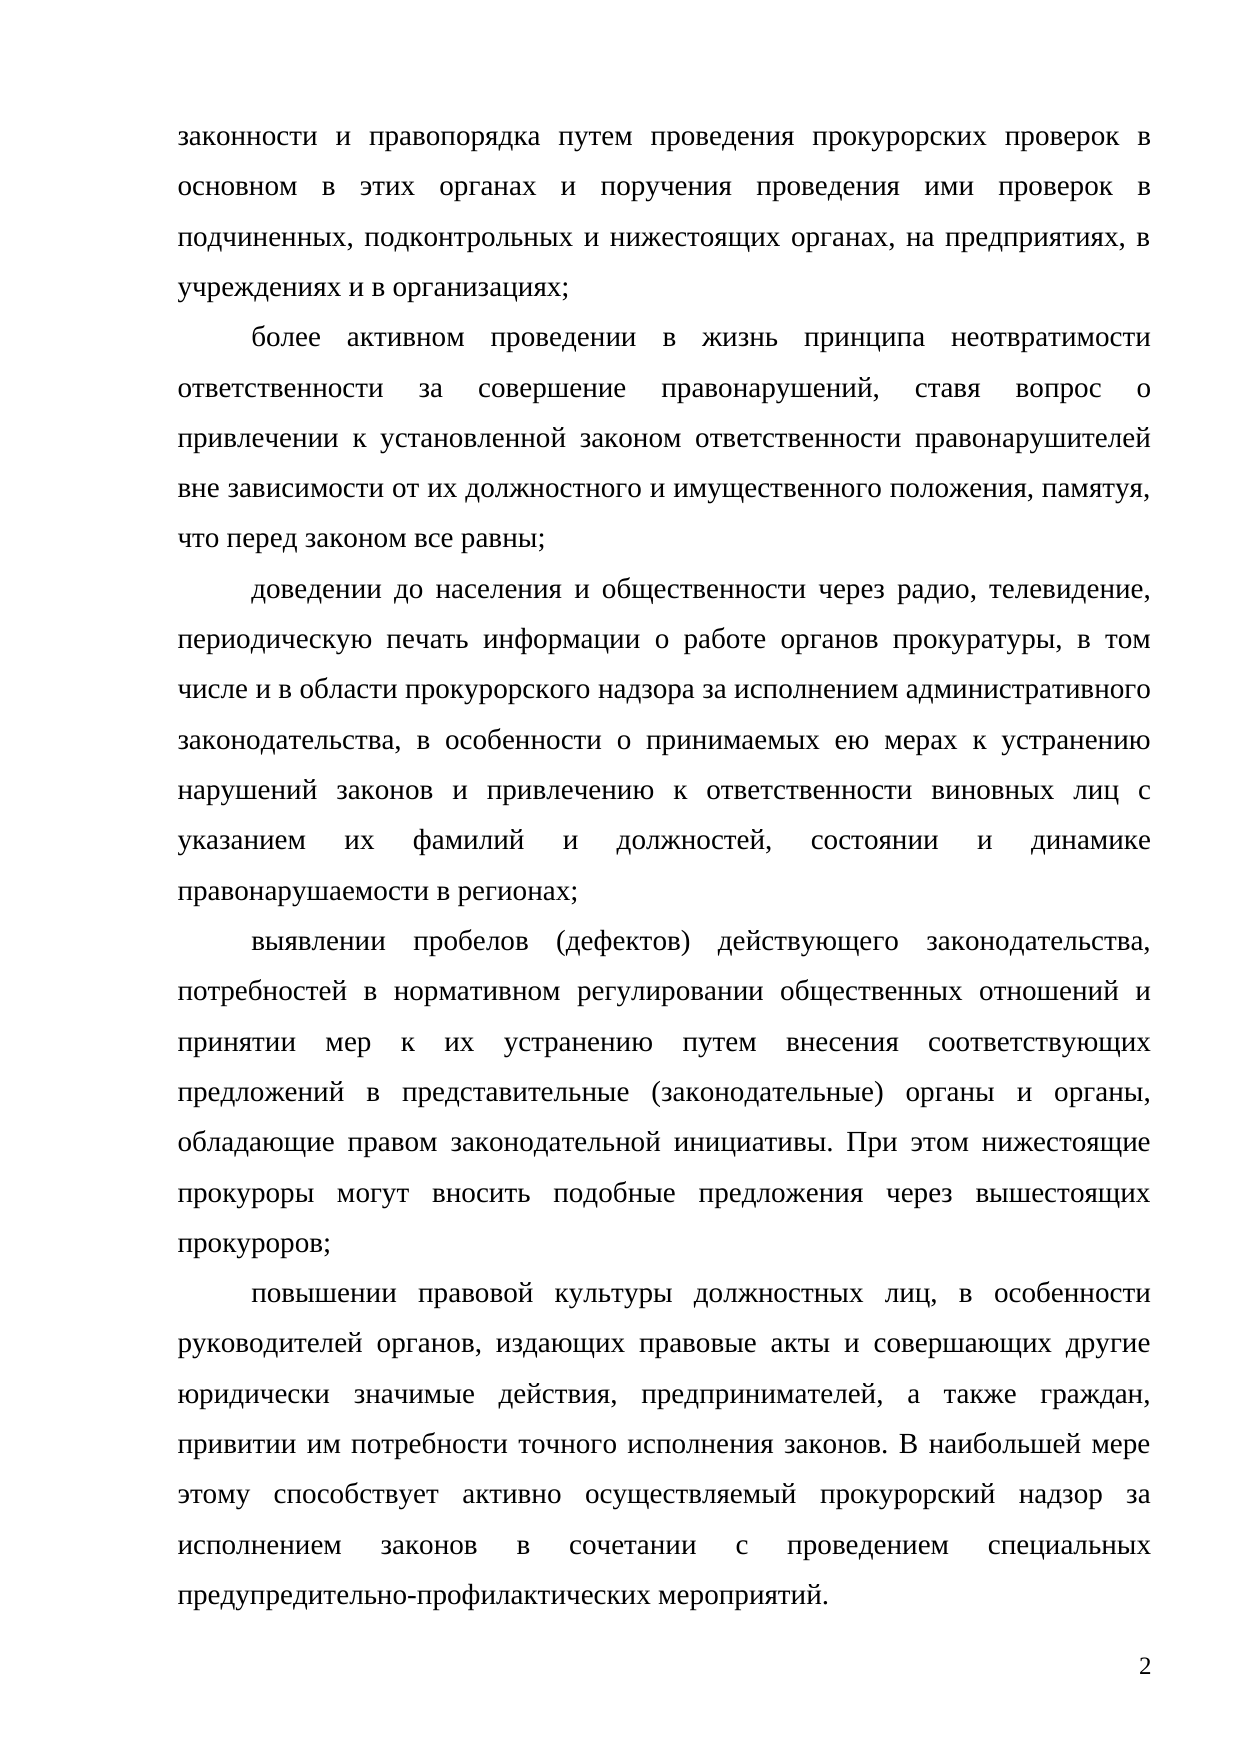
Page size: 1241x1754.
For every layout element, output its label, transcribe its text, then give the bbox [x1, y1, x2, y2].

text выявлении пробелов (дефектов) действующего законодательства, потребностей в нормативном регулировании общественных отношений и принятии мер к их устранению путем внесения соответствующих предложений в представительные (законодательные) органы и органы, обладающие правом законодательной инициативы. При этом нижестоящие прокуроры могут вносить подобные предложения через вышестоящих прокуроров; [177, 923, 1152, 1258]
text более активном проведении в жизнь принципа неотвратимости ответственности за совершение правонарушений, ставя вопрос о привлечении к установленной законом ответственности правонарушителей вне зависимости от их должностного и имущественного положения, памятуя, что перед законом все равны; [177, 319, 1152, 554]
text доведении до населения и общественности через радио, телевидение, периодическую печать информации о работе органов прокуратуры, в том числе и в области прокурорского надзора за исполнением административного законодательства, в особенности о принимаемых ею мерах к устранению нарушений законов и привлечению к ответственности виновных лиц с указанием их фамилий и должностей, состоянии и динамике правонарушаемости в регионах; [177, 571, 1152, 906]
text повышении правовой культуры должностных лиц, в особенности руководителей органов, издающих правовые акты и совершающих другие юридически значимые действия, предпринимателей, а также граждан, привитии им потребности точного исполнения законов. В наибольшей мере этому способствует активно осуществляемый прокурорский надзор за исполнением законов в сочетании с проведением специальных предупредительно-профилактических мероприятий. [177, 1275, 1152, 1611]
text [177, 118, 1152, 303]
